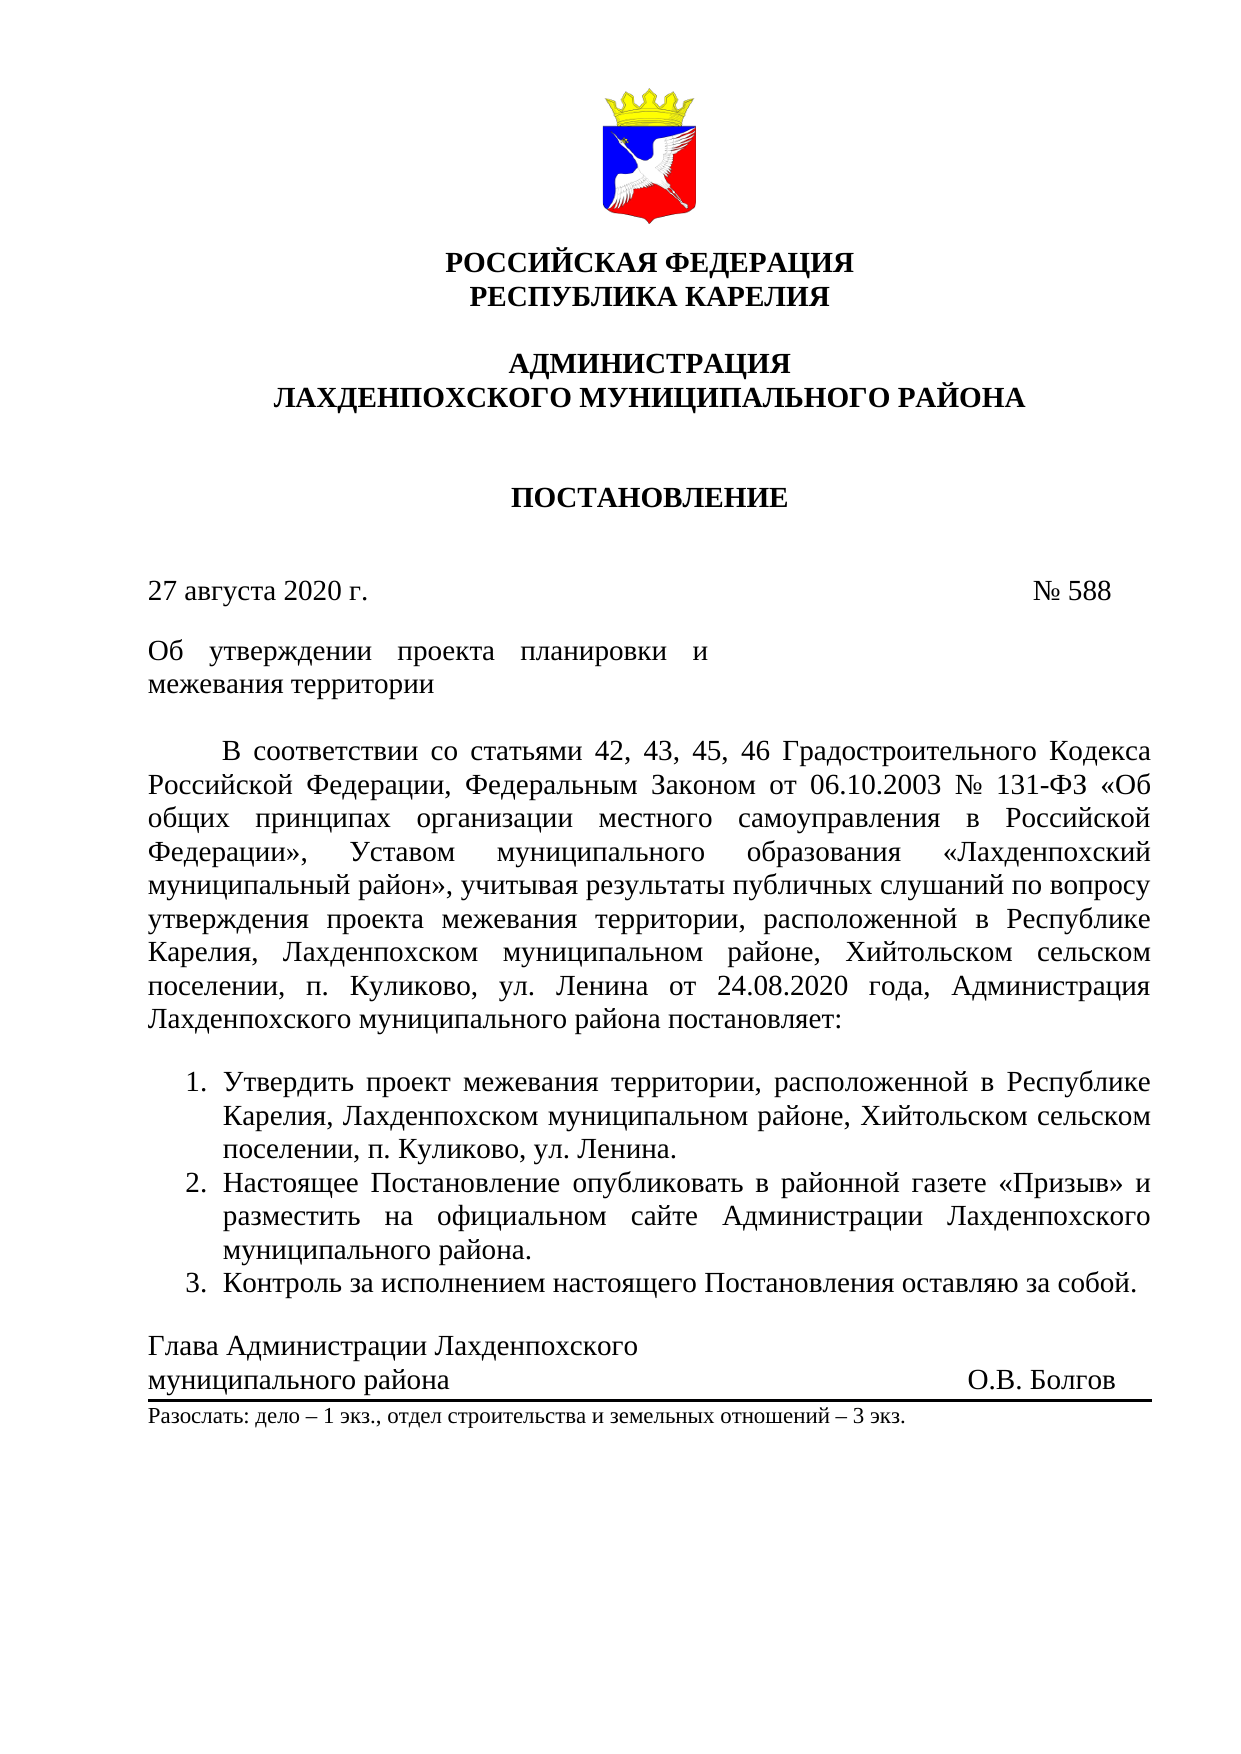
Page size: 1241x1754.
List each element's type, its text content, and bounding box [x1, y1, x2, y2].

text 27 августа 2020 г. № 588 [148, 573, 1152, 607]
text ПОСТАНОВЛЕНИЕ [148, 480, 1152, 514]
text Разослать: дело – 1 экз., отдел строительства и земельных отношений – 3 экз. [148, 1402, 1152, 1428]
list Контроль за исполнением настоящего Постановления оставляю за собой. [185, 1266, 1152, 1299]
text муниципального района О.В. Болгов [148, 1362, 1152, 1399]
text АДМИНИСТРАЦИЯ [148, 346, 1152, 380]
list Настоящее Постановление опубликовать в районной газете «Призыв» и разместить на официальном сайте Администрации Лахденпохского муниципального района. [185, 1165, 1152, 1266]
list Утвердить проект межевания территории, расположенной в Республике Карелия, Лахденпохском муниципальном районе, Хийтольском сельском поселении, п. Куликово, ул. Ленина. [185, 1064, 1152, 1165]
text Глава Администрации Лахденпохского [148, 1328, 1152, 1362]
text РОССИЙСКАЯ ФЕДЕРАЦИЯ [148, 246, 1152, 279]
text ЛАХДЕНПОХСКОГО МУНИЦИПАЛЬНОГО РАЙОНА [148, 380, 1152, 413]
text В соответствии со статьями 42, 43, 45, 46 Градостроительного Кодекса Российской Федерации, Федеральным Законом от 06.10.2003 № 131-ФЗ «Об общих принципах организации местного самоуправления в Российской Федерации», Уставом муниципального образования «Лахденпохский муниципальный район», учитывая результаты публичных слушаний по вопросу утверждения проекта межевания территории, расположенной в Республике Карелия, Лахденпохском муниципальном районе, Хийтольском сельском поселении, п. Куликово, ул. Ленина от 24.08.2020 года, Администрация Лахденпохского муниципального района постановляет: [148, 733, 1152, 1035]
text Об утверждении проекта планировки и межевания территории [148, 633, 709, 700]
text РЕСПУБЛИКА КАРЕЛИЯ [148, 279, 1152, 313]
